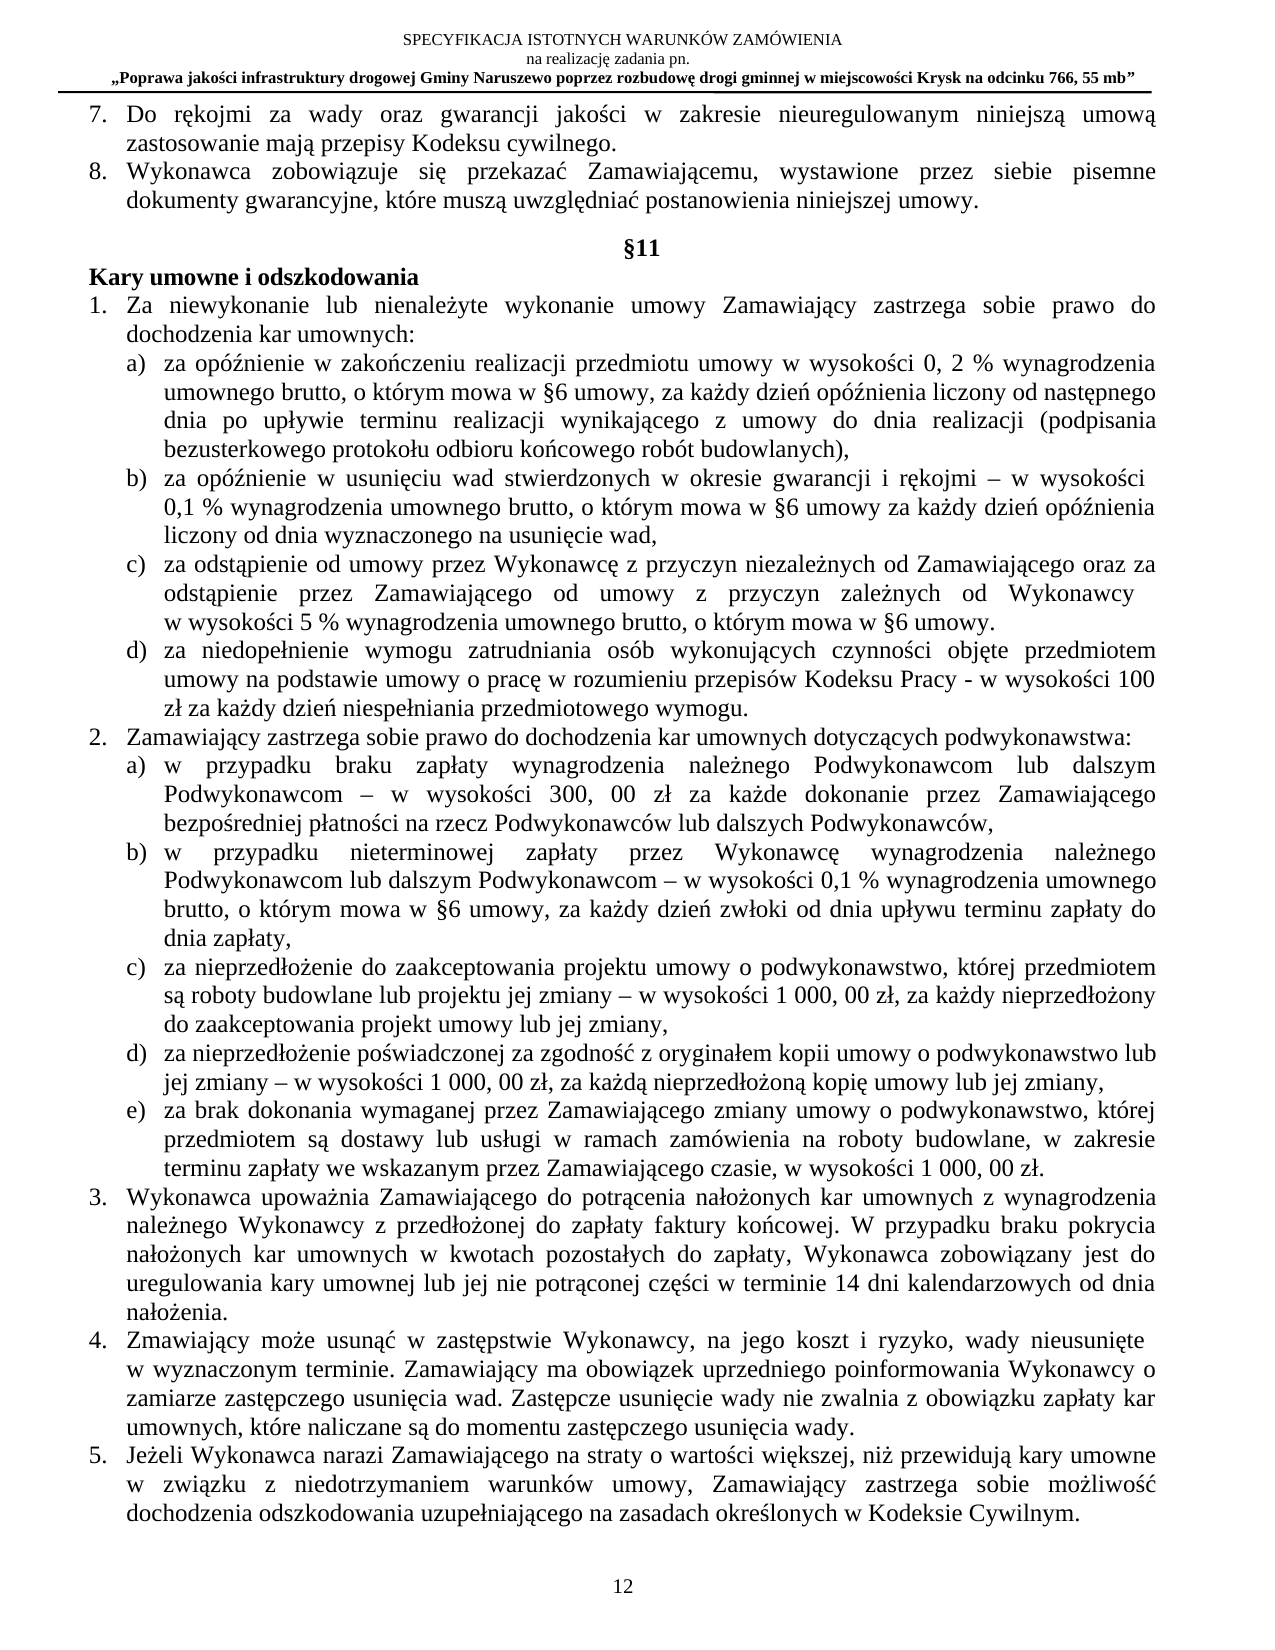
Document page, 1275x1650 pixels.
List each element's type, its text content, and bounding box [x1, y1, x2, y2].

list za brak dokonania wymaganej przez Zamawiającego zmiany umowy o podwykonawstwo, której przedmiotem są dostawy lub usługi w ramach zamówienia na roboty budowlane, w zakresie terminu zapłaty we wskazanym przez Zamawiającego czasie, w wysokości 1 000, 00 zł. [126, 1096, 1157, 1182]
list Zamawiający zastrzega sobie prawo do dochodzenia kar umownych dotyczących podwykonawstwa: [89, 722, 1157, 751]
list Wykonawca zobowiązuje się przekazać Zamawiającemu, wystawione przez siebie pisemne dokumenty gwarancyjne, które muszą uwzględniać postanowienia niniejszej umowy. [89, 156, 1157, 214]
text Kary umowne i odszkodowania [89, 262, 1157, 291]
list za opóźnienie w zakończeniu realizacji przedmiotu umowy w wysokości 0, 2 % wynagrodzenia umownego brutto, o którym mowa w §6 umowy, za każdy dzień opóźnienia liczony od następnego dnia po upływie terminu realizacji wynikającego z umowy do dnia realizacji (podpisania bezusterkowego protokołu odbioru końcowego robót budowlanych), [126, 348, 1157, 463]
list §11 [126, 233, 1157, 262]
list Wykonawca upoważnia Zamawiającego do potrącenia nałożonych kar umownych z wynagrodzenia należnego Wykonawcy z przedłożonej do zapłaty faktury końcowej. W przypadku braku pokrycia nałożonych kar umownych w kwotach pozostałych do zapłaty, Wykonawca zobowiązany jest do uregulowania kary umownej lub jej nie potrąconej części w terminie 14 dni kalendarzowych od dnia nałożenia. [89, 1182, 1157, 1326]
list Jeżeli Wykonawca narazi Zamawiającego na straty o wartości większej, niż przewidują kary umowne w związku z niedotrzymaniem warunków umowy, Zamawiający zastrzega sobie możliwość dochodzenia odszkodowania uzupełniającego na zasadach określonych w Kodeksie Cywilnym. [89, 1441, 1157, 1527]
list w przypadku nieterminowej zapłaty przez Wykonawcę wynagrodzenia należnego Podwykonawcom lub dalszym Podwykonawcom – w wysokości 0,1 % wynagrodzenia umownego brutto, o którym mowa w §6 umowy, za każdy dzień zwłoki od dnia upływu terminu zapłaty do dnia zapłaty, [126, 837, 1157, 952]
list za niedopełnienie wymogu zatrudniania osób wykonujących czynności objęte przedmiotem umowy na podstawie umowy o pracę w rozumieniu przepisów Kodeksu Pracy - w wysokości 100 zł za każdy dzień niespełniania przedmiotowego wymogu. [126, 636, 1157, 722]
list za opóźnienie w usunięciu wad stwierdzonych w okresie gwarancji i rękojmi – w wysokości 0,1 % wynagrodzenia umownego brutto, o którym mowa w §6 umowy za każdy dzień opóźnienia liczony od dnia wyznaczonego na usunięcie wad, [126, 463, 1157, 549]
list w przypadku braku zapłaty wynagrodzenia należnego Podwykonawcom lub dalszym Podwykonawcom – w wysokości 300, 00 zł za każde dokonanie przez Zamawiającego bezpośredniej płatności na rzecz Podwykonawców lub dalszych Podwykonawców, [126, 751, 1157, 837]
list za nieprzedłożenie do zaakceptowania projektu umowy o podwykonawstwo, której przedmiotem są roboty budowlane lub projektu jej zmiany – w wysokości 1 000, 00 zł, za każdy nieprzedłożony do zaakceptowania projekt umowy lub jej zmiany, [126, 952, 1157, 1038]
list Do rękojmi za wady oraz gwarancji jakości w zakresie nieuregulowanym niniejszą umową zastosowanie mają przepisy Kodeksu cywilnego. [89, 99, 1157, 156]
list za odstąpienie od umowy przez Wykonawcę z przyczyn niezależnych od Zamawiającego oraz za odstąpienie przez Zamawiającego od umowy z przyczyn zależnych od Wykonawcy w wysokości 5 % wynagrodzenia umownego brutto, o którym mowa w §6 umowy. [126, 549, 1157, 636]
list Za niewykonanie lub nienależyte wykonanie umowy Zamawiający zastrzega sobie prawo do dochodzenia kar umownych: [89, 291, 1157, 348]
list Zmawiający może usunąć w zastępstwie Wykonawcy, na jego koszt i ryzyko, wady nieusunięte w wyznaczonym terminie. Zamawiający ma obowiązek uprzedniego poinformowania Wykonawcy o zamiarze zastępczego usunięcia wad. Zastępcze usunięcie wady nie zwalnia z obowiązku zapłaty kar umownych, które naliczane są do momentu zastępczego usunięcia wady. [89, 1326, 1157, 1441]
list za nieprzedłożenie poświadczonej za zgodność z oryginałem kopii umowy o podwykonawstwo lub jej zmiany – w wysokości 1 000, 00 zł, za każdą nieprzedłożoną kopię umowy lub jej zmiany, [126, 1038, 1157, 1096]
